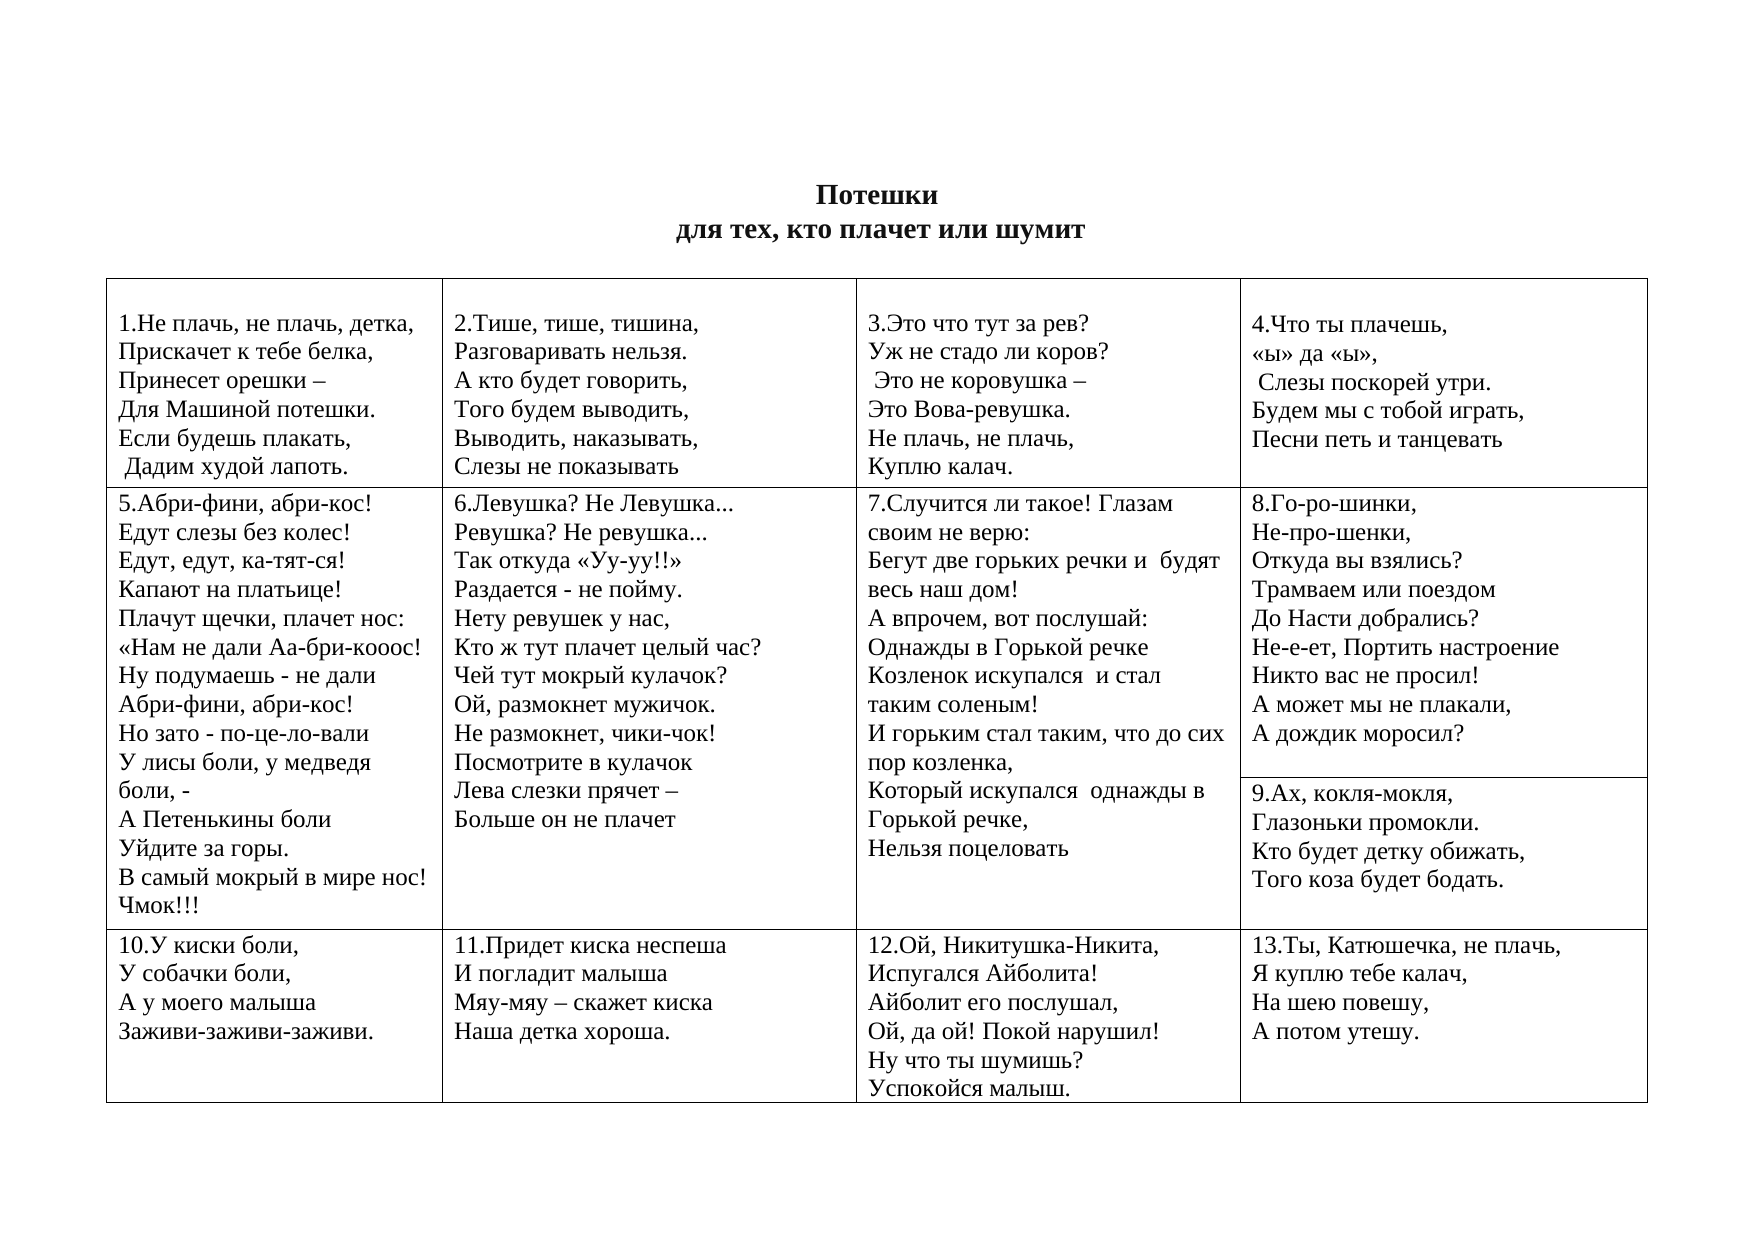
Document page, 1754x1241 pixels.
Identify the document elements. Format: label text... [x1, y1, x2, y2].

table_cell 5.Абри-фини, абри-кос! Едут слезы без колес! Едут, едут, ка-тят-ся! Капают на платьице! Плачут щечки, плачет нос: «Нам не дали Аа-бри-кооос! Ну подумаешь - не дали Абри-фини, абри-кос! Но зато - по-це-ло-вали У лисы боли, у медведя боли, - А Петенькины боли Уйдите за горы. В самый мокрый в мире нос! Чмок!!! [107, 488, 442, 929]
table_cell 7.Случится ли такое! Глазам своим не верю: Бегут две горьких речки и будят весь наш дом! А впрочем, вот послушай: Однажды в Горькой речке Козленок искупался и стал таким соленым! И горьким стал таким, что до сих пор козленка, Который искупался однажды в Горькой речке, Нельзя поцеловать [857, 488, 1240, 929]
table_cell 13.Ты, Катюшечка, не плачь, Я куплю тебе калач, На шею повешу, А потом утешу. [1241, 930, 1647, 1102]
table_cell 12.Ой, Никитушка-Никита, Испугался Айболита! Айболит его послушал, Ой, да ой! Покой нарушил! Ну что ты шумишь? Успокойся малыш. [857, 930, 1240, 1102]
table_header 2.Тише, тише, тишина, Разговаривать нельзя. А кто будет говорить, Того будем выводить, Выводить, наказывать, Слезы не показывать [443, 279, 856, 487]
table_cell 9.Ах, кокля-мокля, Глазоньки промокли. Кто будет детку обижать, Того коза будет бодать. [1241, 778, 1647, 929]
table_cell 6.Левушка? Не Левушка... Ревушка? Не ревушка... Так откуда «Уу-уу!!» Раздается - не пойму. Нету ревушек у нас, Кто ж тут плачет целый час? Чей тут мокрый кулачок? Ой, размокнет мужичок. Не размокнет, чики-чок! Посмотрите в кулачок Лева слезки прячет – Больше он не плачет [443, 488, 856, 929]
table_cell 10.У киски боли, У собачки боли, А у моего малыша Заживи-заживи-заживи. [107, 930, 442, 1102]
text Потешки [118, 177, 1636, 211]
table_cell 11.Придет киска неспеша И погладит малыша Мяу-мяу – скажет киска Наша детка хороша. [443, 930, 856, 1102]
text для тех, кто плачет или шумит [118, 211, 1636, 244]
table_cell 8.Го-ро-шинки, Не-про-шенки, Откуда вы взялись? Трамваем или поездом До Насти добрались? Не-е-ет, Портить настроение Никто вас не просил! А может мы не плакали, А дождик моросил? [1241, 488, 1647, 777]
table_header 1.Не плачь, не плачь, детка, Прискачет к тебе белка, Принесет орешки – Для Машиной потешки. Если будешь плакать, Дадим худой лапоть. [107, 279, 442, 487]
table_header 3.Это что тут за рев? Уж не стадо ли коров? Это не коровушка – Это Вова-ревушка. Не плачь, не плачь, Куплю калач. [857, 279, 1240, 487]
table_header 4.Что ты плачешь, «ы» да «ы», Слезы поскорей утри. Будем мы с тобой играть, Песни петь и танцевать [1241, 279, 1647, 487]
